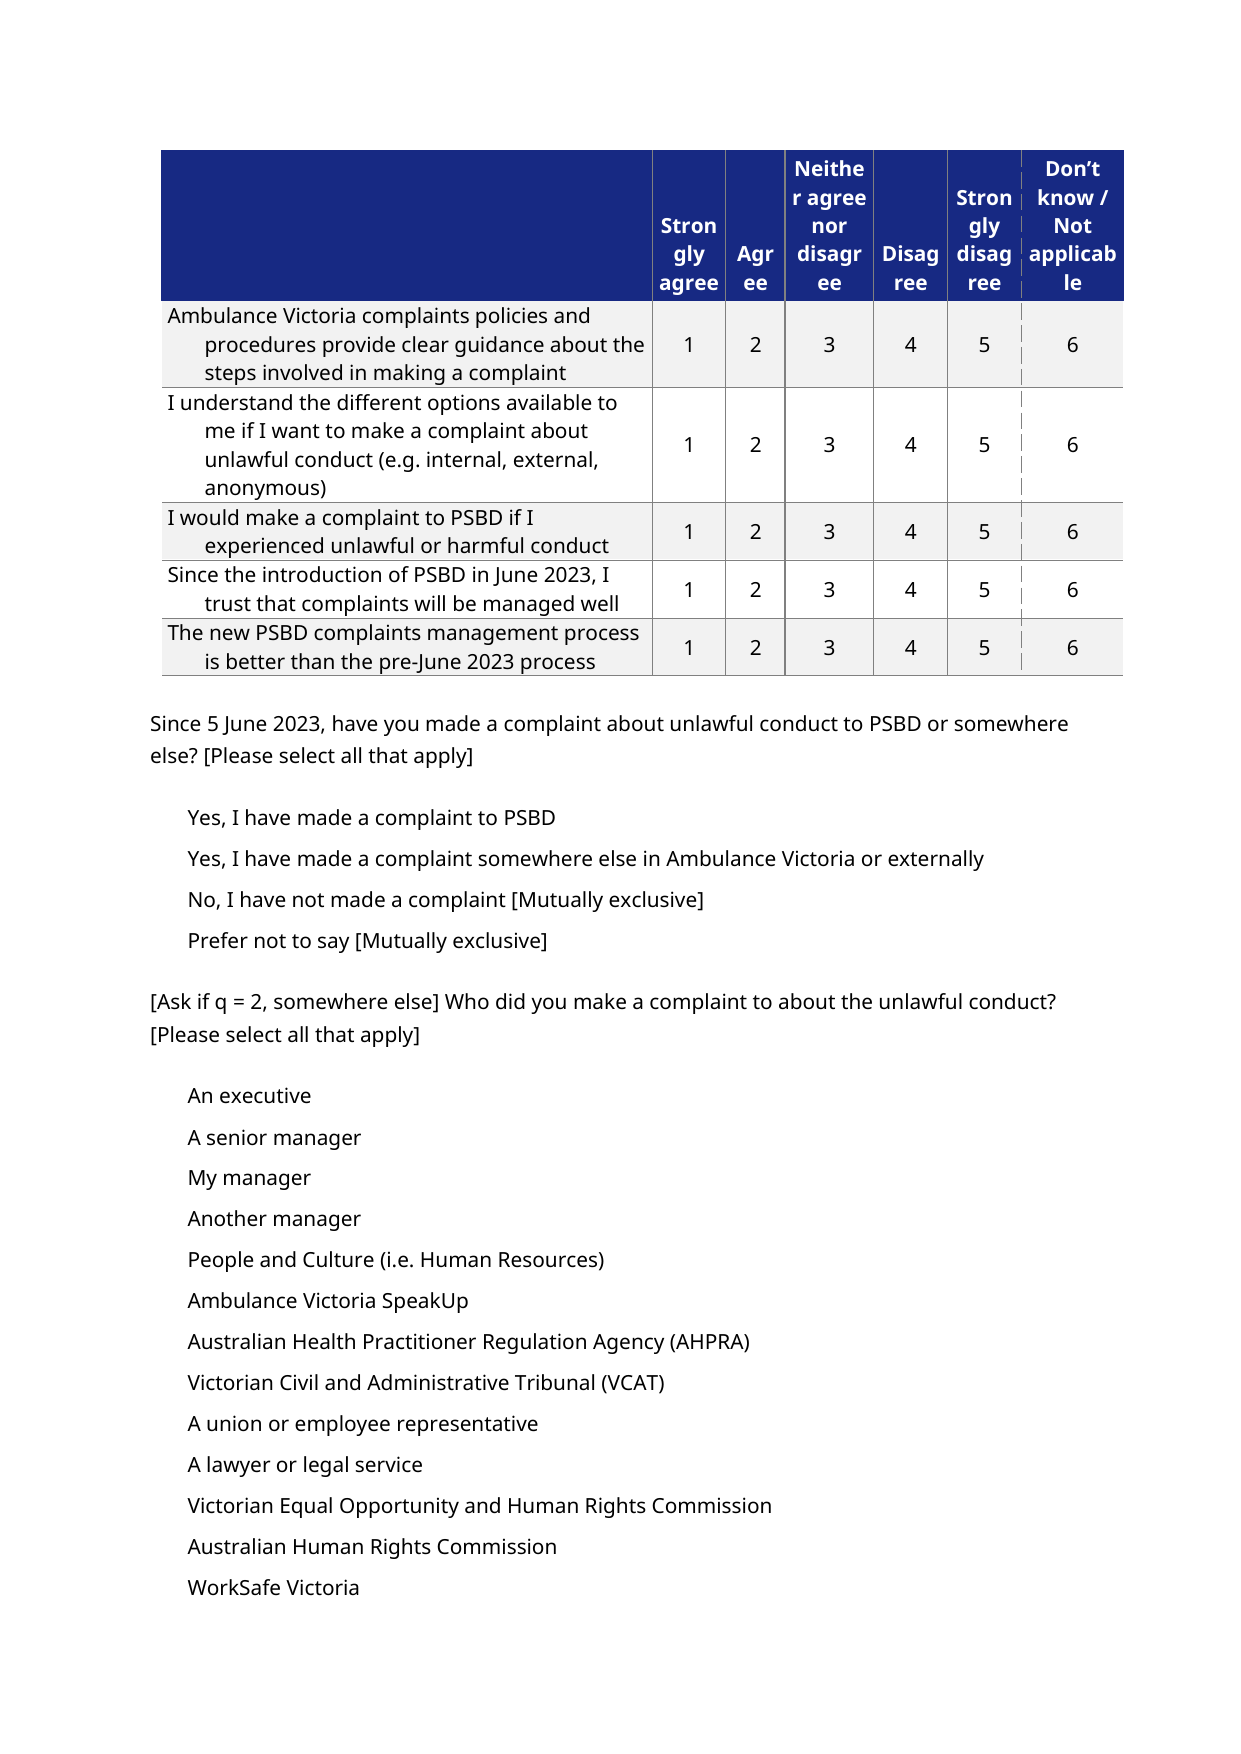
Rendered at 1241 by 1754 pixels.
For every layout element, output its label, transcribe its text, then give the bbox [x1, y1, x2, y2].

table_header Disagree [874, 150, 947, 301]
table_cell 3 [786, 619, 873, 675]
table_cell 6 [1021, 619, 1123, 675]
table_cell 3 [786, 388, 873, 502]
table_cell 1 [653, 561, 725, 617]
table_cell 6 [1021, 503, 1123, 559]
text [Ask if q0 = 2, somewhere else] Who did you make a complaint to about the unlawful conduct? [Please select all that apply] [150, 955, 1090, 1048]
list Prefer not to say [Mutually exclusive] [187, 926, 1090, 955]
table_cell 1 [653, 388, 725, 502]
table_cell 3 [786, 561, 873, 617]
list Another manager [187, 1204, 1090, 1233]
list A senior manager [187, 1123, 1090, 1151]
list A union or employee representative [187, 1409, 1090, 1438]
table_cell 2 [726, 301, 784, 387]
table_cell The new PSBD complaints management process is better than the pre-June 2023 process [162, 619, 652, 675]
table_cell 6 [1021, 561, 1123, 617]
list People and Culture (i.e. Human Resources) [187, 1245, 1090, 1274]
list My manager [187, 1163, 1090, 1192]
table_cell I would make a complaint to PSBD if I experienced unlawful or harmful conduct [162, 503, 652, 559]
table_cell 1 [653, 301, 725, 387]
table_cell 3 [786, 503, 873, 559]
table_cell 4 [874, 388, 947, 502]
list An executive [187, 1082, 1090, 1110]
table_header Agree [726, 150, 784, 301]
table_cell 5 [948, 301, 1021, 387]
table_header Strongly agree [653, 150, 725, 301]
table_cell 4 [874, 503, 947, 559]
table_cell 2 [726, 503, 784, 559]
table_cell 6 [1021, 388, 1123, 502]
table_cell 4 [874, 619, 947, 675]
table_header Neither agree nor disagree [786, 150, 873, 301]
table_cell 2 [726, 619, 784, 675]
table_cell 2 [726, 388, 784, 502]
table_cell Ambulance Victoria complaints policies and procedures provide clear guidance about the steps involved in making a complaint [162, 301, 652, 387]
table_cell I understand the different options available to me if I want to make a complaint about unlawful conduct (e.g. internal, external, anonymous) [162, 388, 652, 502]
list Australian Human Rights Commission [187, 1532, 1090, 1560]
table_cell 2 [726, 561, 784, 617]
text Since 5 June 2023, have you made a complaint about unlawful conduct to PSBD or somewhere else? [Please select all that apply] [150, 676, 1090, 770]
table_cell Since the introduction of PSBD in June 2023, I trust that complaints will be managed well [162, 561, 652, 617]
table_cell 6 [1021, 301, 1123, 387]
table_cell 3 [786, 301, 873, 387]
list A lawyer or legal service [187, 1450, 1090, 1478]
list Yes, I have made a complaint somewhere else in Ambulance Victoria or externally [187, 844, 1090, 873]
table_cell 4 [874, 561, 947, 617]
table_header Strongly disagree [948, 150, 1021, 301]
table_cell 1 [653, 619, 725, 675]
list Ambulance Victoria SpeakUp [187, 1286, 1090, 1315]
list No, I have not made a complaint [Mutually exclusive] [187, 885, 1090, 914]
table_cell 5 [948, 388, 1021, 502]
table_cell 5 [948, 561, 1021, 617]
list WorkSafe Victoria [187, 1573, 1090, 1601]
table_header Don’t know / Not applicable [1021, 150, 1124, 301]
list Yes, I have made a complaint to PSBD [187, 803, 1090, 832]
table_cell 5 [948, 619, 1021, 675]
list Australian Health Practitioner Regulation Agency (AHPRA) [187, 1327, 1090, 1356]
table_cell 4 [874, 301, 947, 387]
list Victorian Equal Opportunity and Human Rights Commission [187, 1491, 1090, 1519]
table_header [161, 150, 652, 301]
list Victorian Civil and Administrative Tribunal (VCAT) [187, 1368, 1090, 1397]
table_cell 5 [948, 503, 1021, 559]
table_cell 1 [653, 503, 725, 559]
